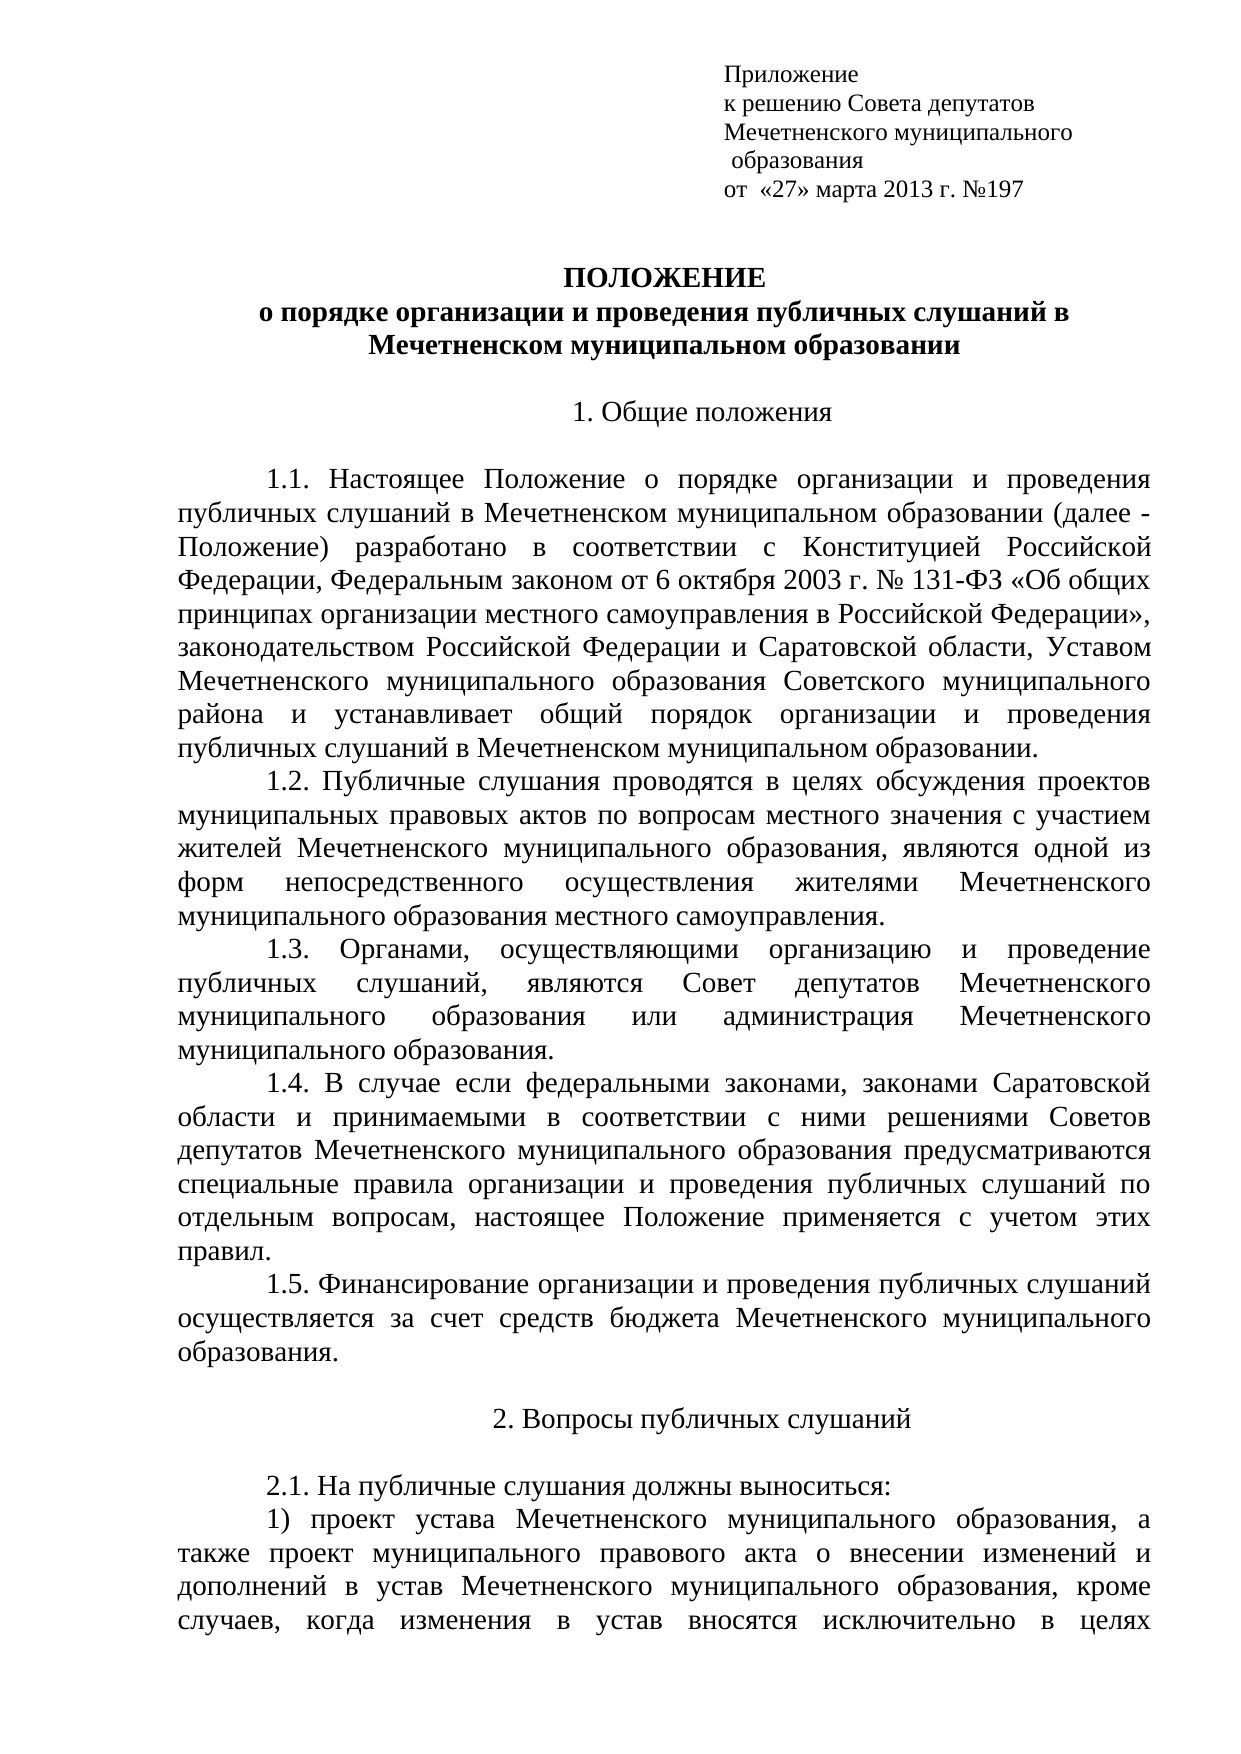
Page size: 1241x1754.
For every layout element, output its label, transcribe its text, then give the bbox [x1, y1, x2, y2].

text 1.1. Настоящее Положение о порядке организации и проведения публичных слушаний в Мечетненском муниципальном образовании (далее - Положение) разработано в соответствии с Конституцией Российской Федерации, Федеральным законом от 6 октября 2003 г. № 131-ФЗ «Об общих принципах организации местного самоуправления в Российской Федерации», законодательством Российской Федерации и Саратовской области, Уставом Мечетненского муниципального образования Советского муниципального района и устанавливает общий порядок организации и проведения публичных слушаний в Мечетненском муниципальном образовании. [177, 462, 1152, 763]
text 1.2. Публичные слушания проводятся в целях обсуждения проектов муниципальных правовых актов по вопросам местного значения с участием жителей Мечетненского муниципального образования, являются одной из форм непосредственного осуществления жителями Мечетненского муниципального образования местного самоуправления. [177, 763, 1152, 931]
text 1.3. Органами, осуществляющими организацию и проведение публичных слушаний, являются Совет депутатов Мечетненского муниципального образования или администрация Мечетненского муниципального образования. [177, 931, 1152, 1065]
text 1. Общие положения [177, 394, 1152, 428]
text Мечетненского муниципального образования [177, 117, 1152, 174]
text 1.5. Финансирование организации и проведения публичных слушаний осуществляется за счет средств бюджета Мечетненского муниципального образования. [177, 1267, 1152, 1367]
text от «27» марта 2013 г. №197 [177, 174, 1152, 203]
text Приложение [177, 59, 1152, 88]
title Мечетненском муниципальном образовании [177, 327, 1152, 361]
text к решению Совета депутатов [177, 88, 1152, 117]
text 2. Вопросы публичных слушаний [177, 1401, 1152, 1434]
title о порядке организации и проведения публичных слушаний в [177, 294, 1152, 327]
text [177, 1501, 1152, 1636]
text 1.4. В случае если федеральными законами, законами Саратовской области и принимаемыми в соответствии с ними решениями Советов депутатов Мечетненского муниципального образования предусматриваются специальные правила организации и проведения публичных слушаний по отдельным вопросам, настоящее Положение применяется с учетом этих правил. [177, 1065, 1152, 1267]
text 2.1. На публичные слушания должны выноситься: [177, 1468, 1152, 1501]
title ПОЛОЖЕНИЕ [177, 260, 1152, 294]
